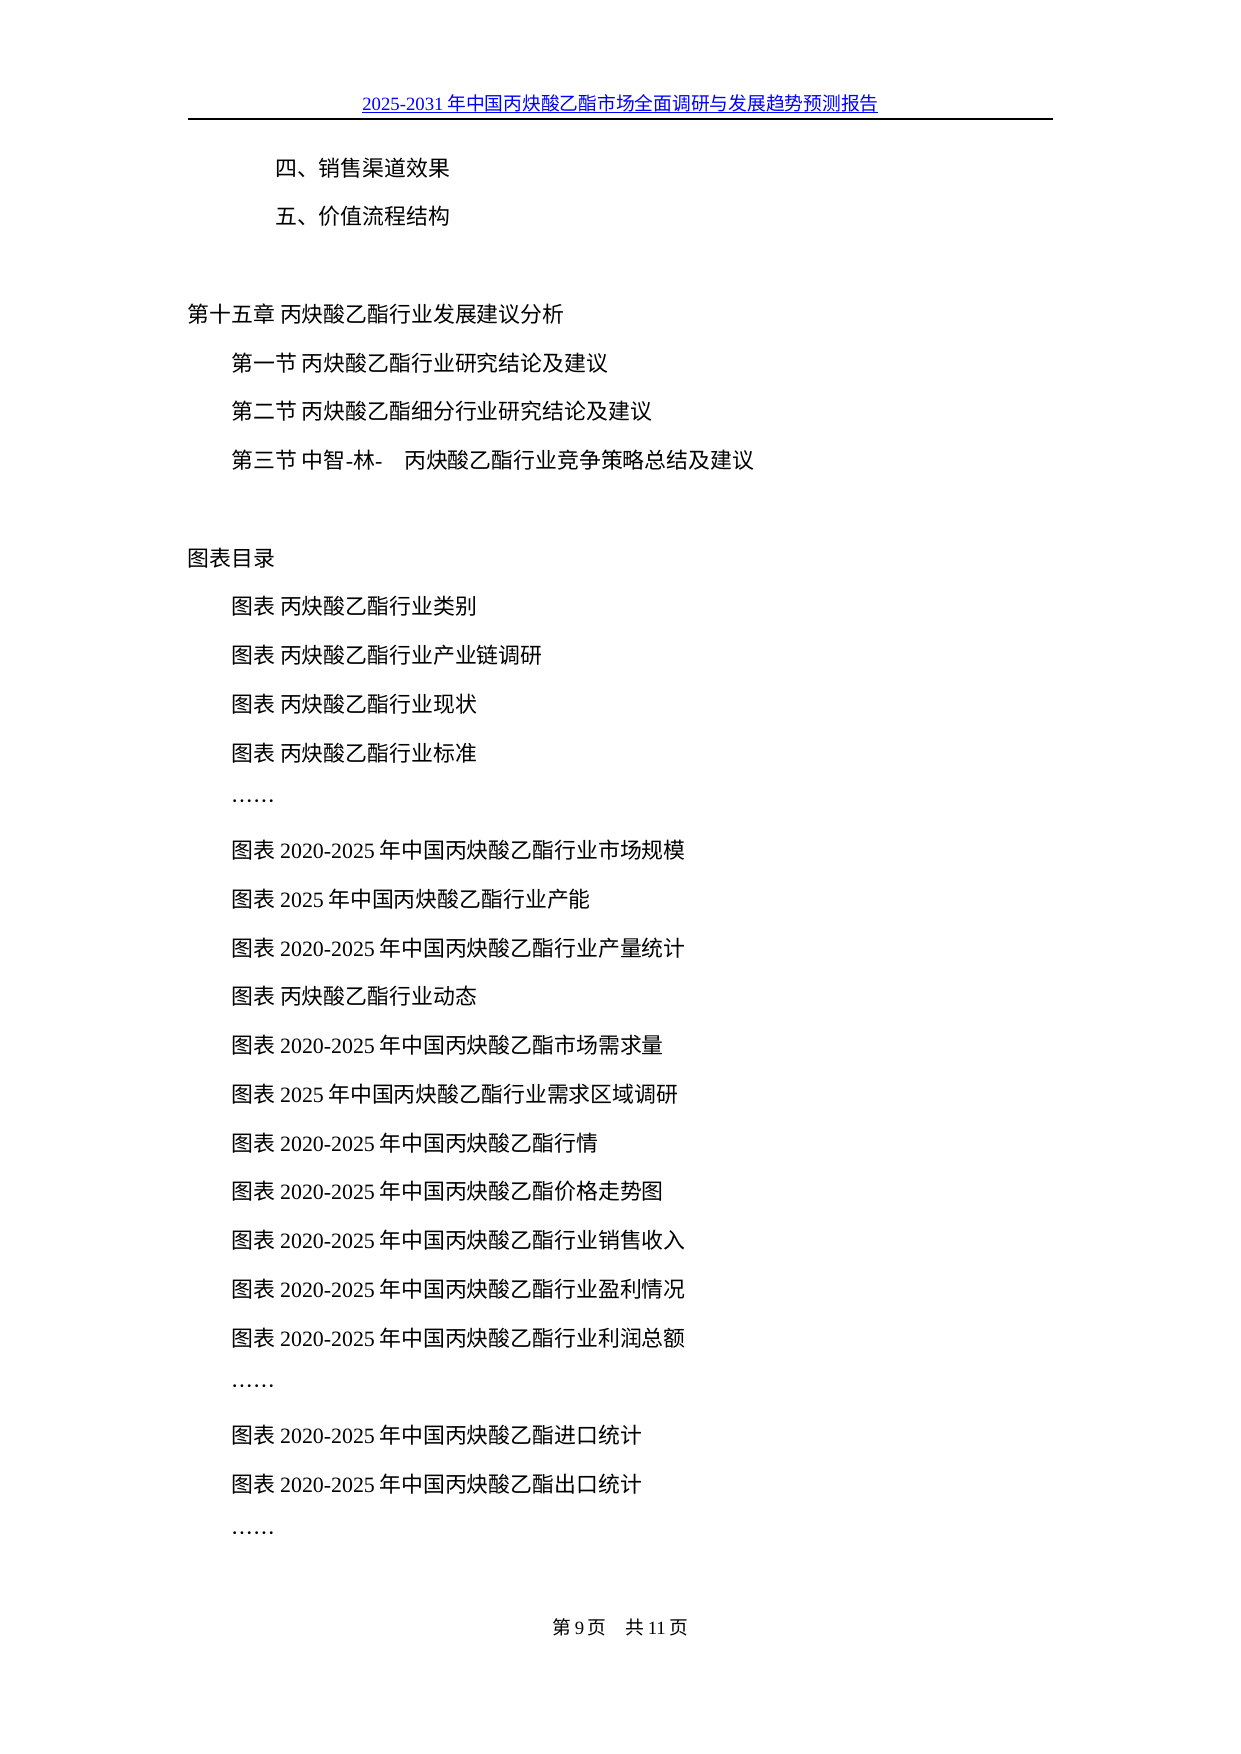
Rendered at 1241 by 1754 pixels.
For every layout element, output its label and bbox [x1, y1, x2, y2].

text [187, 150, 1053, 1548]
